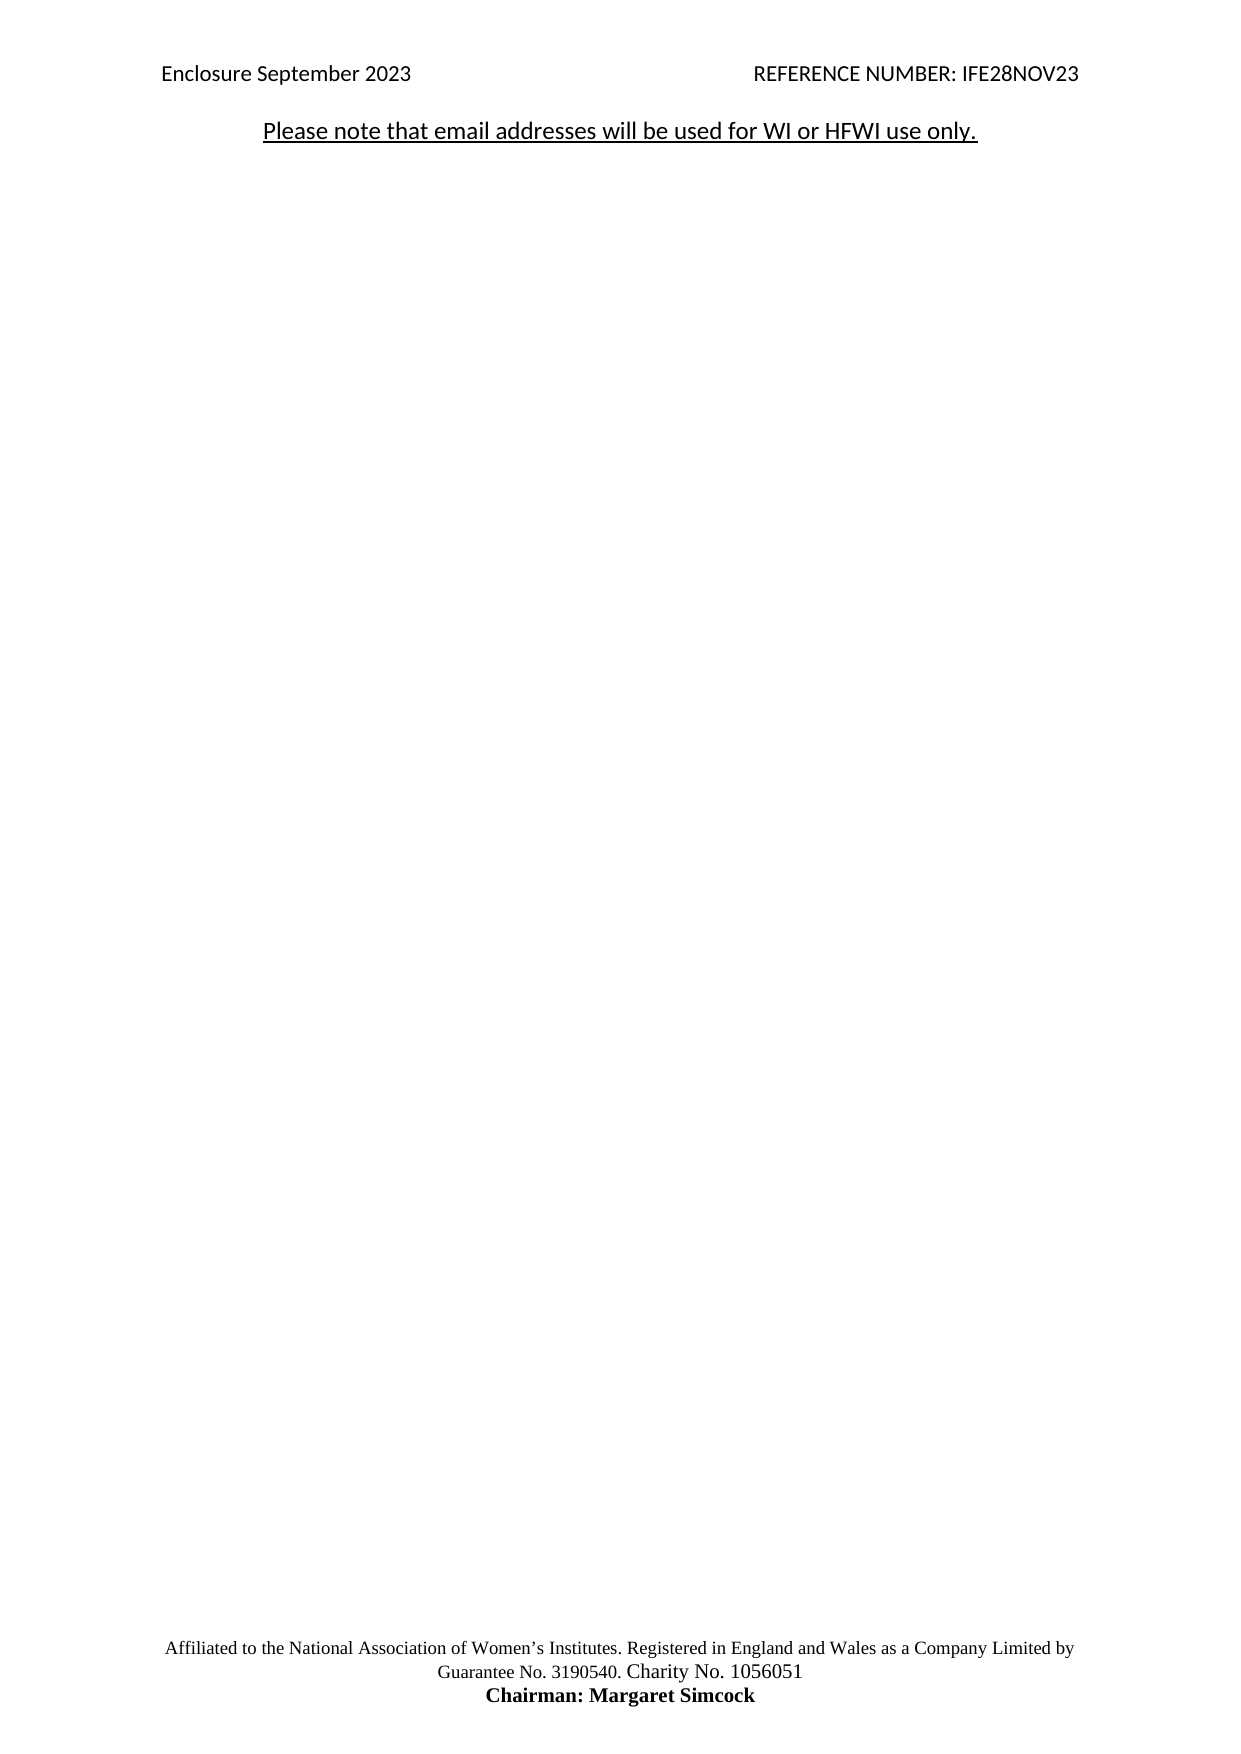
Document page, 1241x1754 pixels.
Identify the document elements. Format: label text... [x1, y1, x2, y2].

text Please note that email addresses will be used for WI or HFWI use only. [150, 115, 1090, 146]
